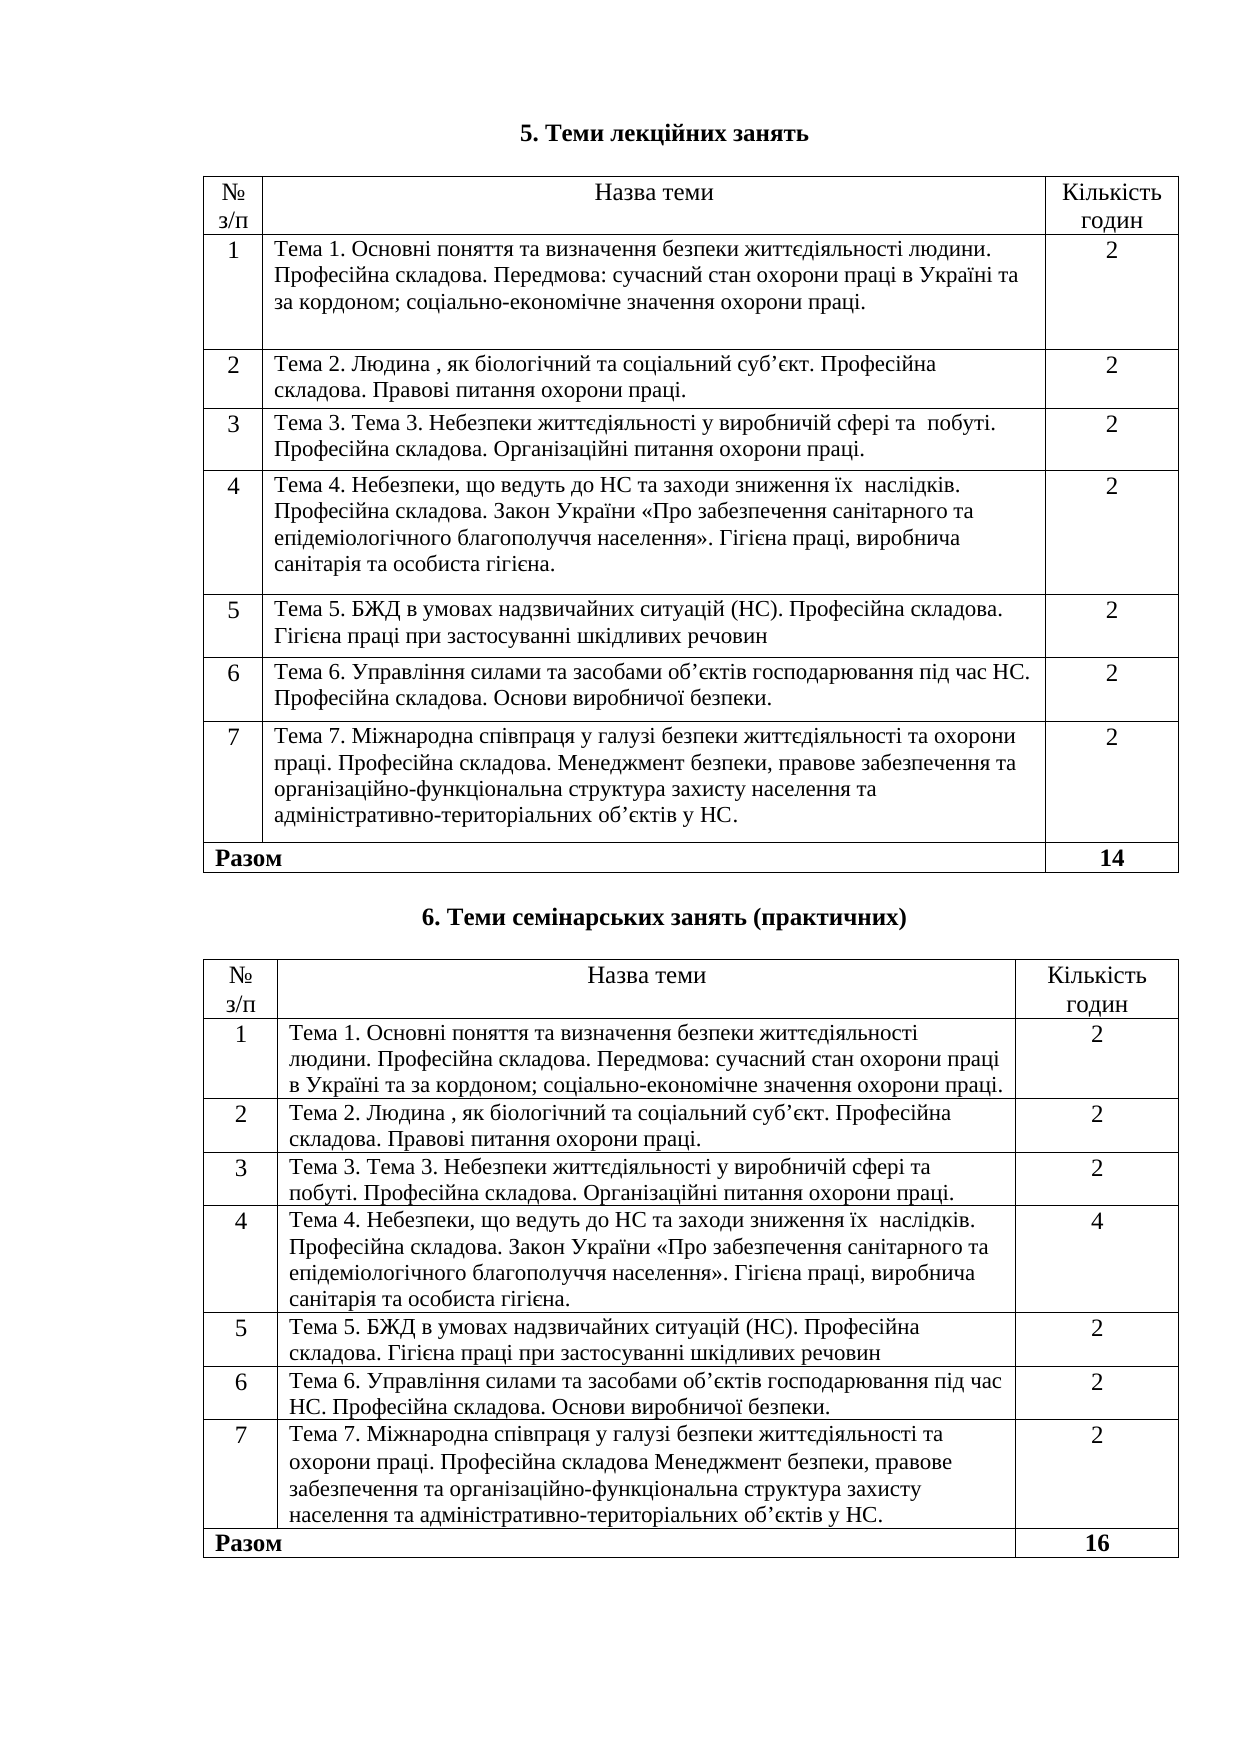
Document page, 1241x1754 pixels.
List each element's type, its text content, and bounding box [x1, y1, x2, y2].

table_cell 4 [1016, 1206, 1178, 1312]
table_cell 6 [204, 658, 262, 721]
table_cell 2 [1046, 235, 1178, 349]
table_cell 7 [204, 722, 262, 842]
table_header № з/п [204, 960, 277, 1018]
table_header № з/п [204, 177, 262, 234]
table_header Назва теми [263, 177, 1045, 234]
table_cell 3 [204, 409, 262, 470]
table_header Кількість годин [1046, 177, 1178, 234]
table_cell 2 [1016, 1099, 1178, 1152]
table_cell 2 [1046, 409, 1178, 470]
table_cell Разом [204, 1529, 1015, 1557]
table_cell 2 [1016, 1420, 1178, 1527]
table_cell Тема 5. БЖД в умовах надзвичайних ситуацій (НС). Професійна складова. Гігієна праці при застосуванні шкідливих речовин [263, 595, 1045, 657]
table_header Кількість годин [1016, 960, 1178, 1018]
table_cell 7 [204, 1420, 277, 1527]
table_header Назва теми [278, 960, 1015, 1018]
table_cell 6 [204, 1367, 277, 1419]
table_cell Тема 2. Людина , як біологічний та соціальний суб’єкт. Професійна складова. Правові питання охорони праці. [263, 350, 1045, 408]
table_cell Тема 7. Міжнародна співпраця у галузі безпеки життєдіяльності та охорони праці. Професійна складова Менеджмент безпеки, правове забезпечення та організаційно-функціональна структура захисту населення та адміністративно-територіальних об’єктів у НС. [278, 1420, 1015, 1527]
table_cell Тема 1. Основні поняття та визначення безпеки життєдіяльності людини. Професійна складова. Передмова: сучасний стан охорони праці в Україні та за кордоном; соціально-економічне значення охорони праці. [278, 1019, 1015, 1098]
table_cell 1 [204, 235, 262, 349]
table_cell 2 [1046, 471, 1178, 594]
table_cell 2 [1016, 1313, 1178, 1366]
table_cell Тема 3. Тема 3. Небезпеки життєдіяльності у виробничій сфері та побуті. Професійна складова. Організаційні питання охорони праці. [278, 1153, 1015, 1205]
table_cell 2 [1016, 1153, 1178, 1205]
table_cell 5 [204, 1313, 277, 1366]
table_cell Тема 6. Управління силами та засобами об’єктів господарювання під час НС. Професійна складова. Основи виробничої безпеки. [278, 1367, 1015, 1419]
table_cell Тема 5. БЖД в умовах надзвичайних ситуацій (НС). Професійна складова. Гігієна праці при застосуванні шкідливих речовин [278, 1313, 1015, 1366]
table_cell 16 [1016, 1529, 1178, 1557]
text 6. Теми семінарських занять (практичних) [177, 902, 1152, 931]
table_cell 5 [204, 595, 262, 657]
text 5. Теми лекційних занять [177, 118, 1152, 147]
table_cell 3 [204, 1153, 277, 1205]
table_cell 2 [204, 1099, 277, 1152]
table_cell Разом [204, 843, 1045, 872]
table_cell Тема 6. Управління силами та засобами об’єктів господарювання під час НС. Професійна складова. Основи виробничої безпеки. [263, 658, 1045, 721]
table_cell 4 [204, 471, 262, 594]
table_cell 2 [204, 350, 262, 408]
table_cell Тема 2. Людина , як біологічний та соціальний суб’єкт. Професійна складова. Правові питання охорони праці. [278, 1099, 1015, 1152]
table_cell 2 [1016, 1019, 1178, 1098]
table_cell 2 [1046, 722, 1178, 842]
table_cell Тема 1. Основні поняття та визначення безпеки життєдіяльності людини. Професійна складова. Передмова: сучасний стан охорони праці в Україні та за кордоном; соціально-економічне значення охорони праці. [263, 235, 1045, 349]
table_cell 2 [1046, 658, 1178, 721]
table_cell 2 [1016, 1367, 1178, 1419]
table_cell 4 [204, 1206, 277, 1312]
table_cell 1 [204, 1019, 277, 1098]
table_cell 2 [1046, 350, 1178, 408]
table_cell 2 [1046, 595, 1178, 657]
table_cell Тема 3. Тема 3. Небезпеки життєдіяльності у виробничій сфері та побуті. Професійна складова. Організаційні питання охорони праці. [263, 409, 1045, 470]
table_cell Тема 7. Міжнародна співпраця у галузі безпеки життєдіяльності та охорони праці. Професійна складова. Менеджмент безпеки, правове забезпечення та організаційно-функціональна структура захисту населення та адміністративно-територіальних об’єктів у НС. [263, 722, 1045, 842]
table_cell 14 [1046, 843, 1178, 872]
